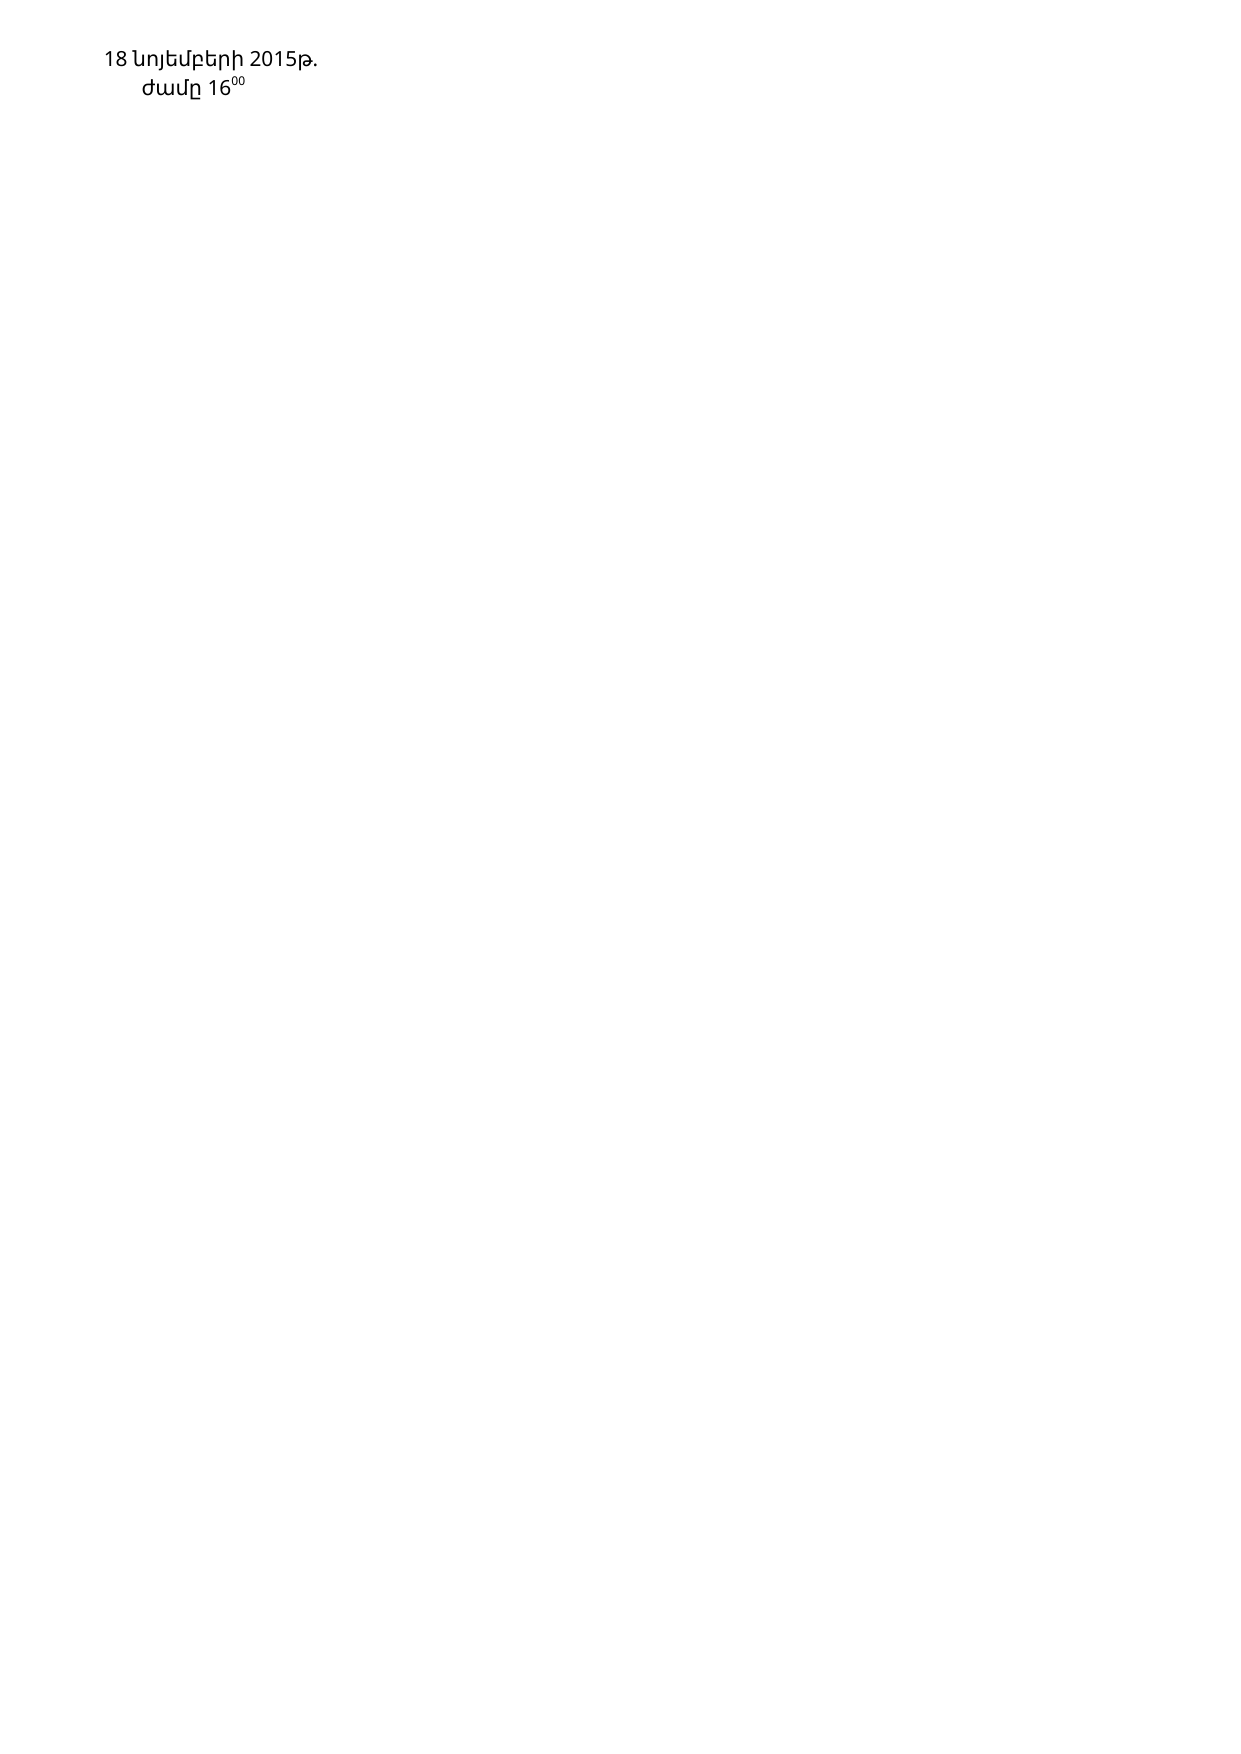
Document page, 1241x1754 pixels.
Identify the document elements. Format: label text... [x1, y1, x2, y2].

text 18 նոյեմբերի 2015թ. [103, 44, 1180, 73]
text ժամը 1600 [103, 73, 1180, 101]
